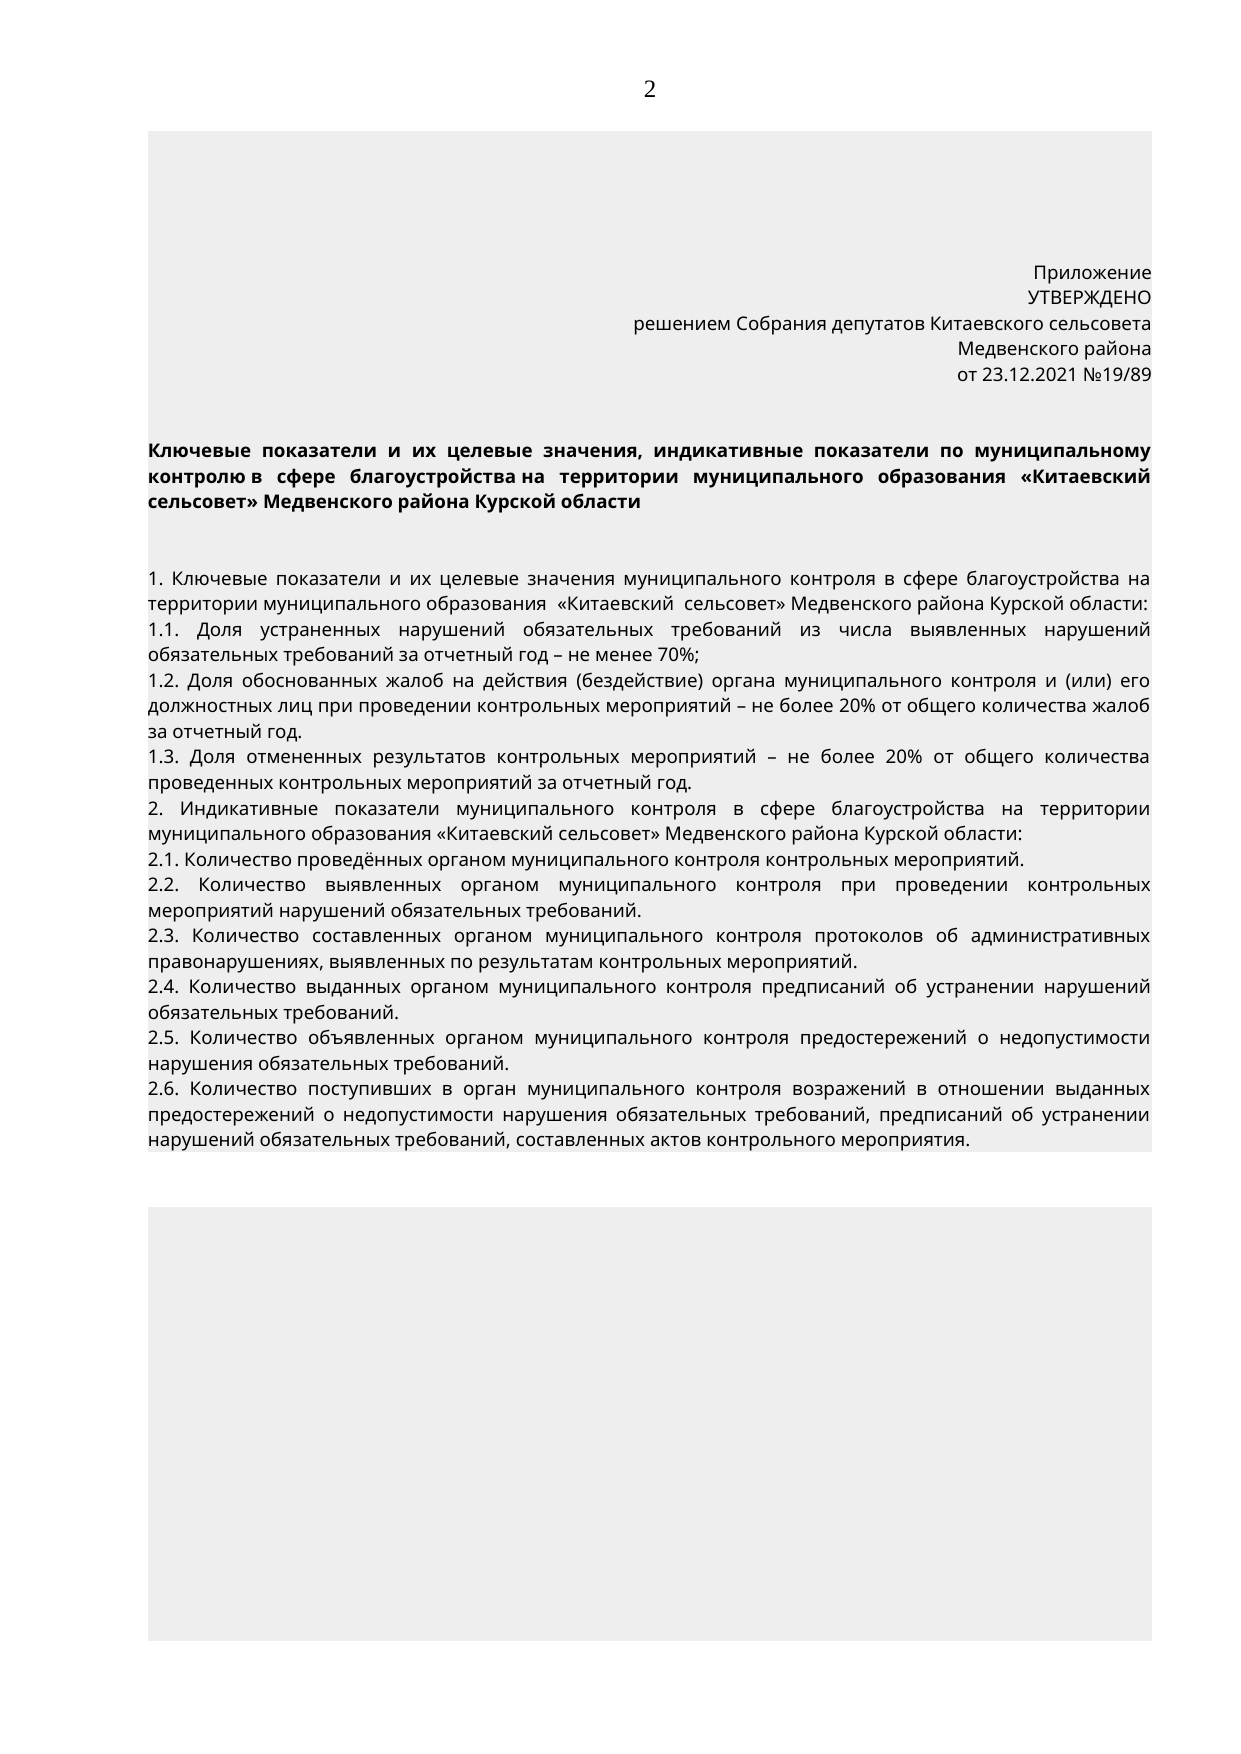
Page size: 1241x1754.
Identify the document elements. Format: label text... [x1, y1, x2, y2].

text Ключевые показатели и их целевые значения, индикативные показатели по муниципальному контролю в сфере благоустройства на территории муниципального образования «Китаевский сельсовет» Медвенского района Курской области [148, 438, 1152, 514]
text 2.3. Количество составленных органом муниципального контроля протоколов об административных правонарушениях, выявленных по результатам контрольных мероприятий. [148, 922, 1152, 973]
text 1.2. Доля обоснованных жалоб на действия (бездействие) органа муниципального контроля и (или) его должностных лиц при проведении контрольных мероприятий – не более 20% от общего количества жалоб за отчетный год. [148, 667, 1152, 744]
text решением Собрания депутатов Китаевского сельсовета [148, 310, 1152, 336]
text 2.6. Количество поступивших в орган муниципального контроля возражений в отношении выданных предостережений о недопустимости нарушения обязательных требований, предписаний об устранении нарушений обязательных требований, составленных актов контрольного мероприятия. [148, 1076, 1152, 1152]
text 2. Индикативные показатели муниципального контроля в сфере благоустройства на территории муниципального образования «Китаевский сельсовет» Медвенского района Курской области: [148, 795, 1152, 846]
text 1. Ключевые показатели и их целевые значения муниципального контроля в сфере благоустройства на территории муниципального образования «Китаевский сельсовет» Медвенского района Курской области: [148, 565, 1152, 616]
text 2.5. Количество объявленных органом муниципального контроля предостережений о недопустимости нарушения обязательных требований. [148, 1024, 1152, 1076]
text УТВЕРЖДЕНО [148, 284, 1152, 310]
text 2.2. Количество выявленных органом муниципального контроля при проведении контрольных мероприятий нарушений обязательных требований. [148, 871, 1152, 922]
text Приложение [148, 259, 1152, 284]
text 1.1. Доля устраненных нарушений обязательных требований из числа выявленных нарушений обязательных требований за отчетный год – не менее 70%; [148, 616, 1152, 667]
text 2.4. Количество выданных органом муниципального контроля предписаний об устранении нарушений обязательных требований. [148, 973, 1152, 1024]
text 2.1. Количество проведённых органом муниципального контроля контрольных мероприятий. [148, 846, 1152, 871]
text Медвенского района [148, 336, 1152, 361]
text 1.3. Доля отмененных результатов контрольных мероприятий – не более 20% от общего количества проведенных контрольных мероприятий за отчетный год. [148, 744, 1152, 795]
text от 23.12.2021 №19/89 [148, 361, 1152, 387]
